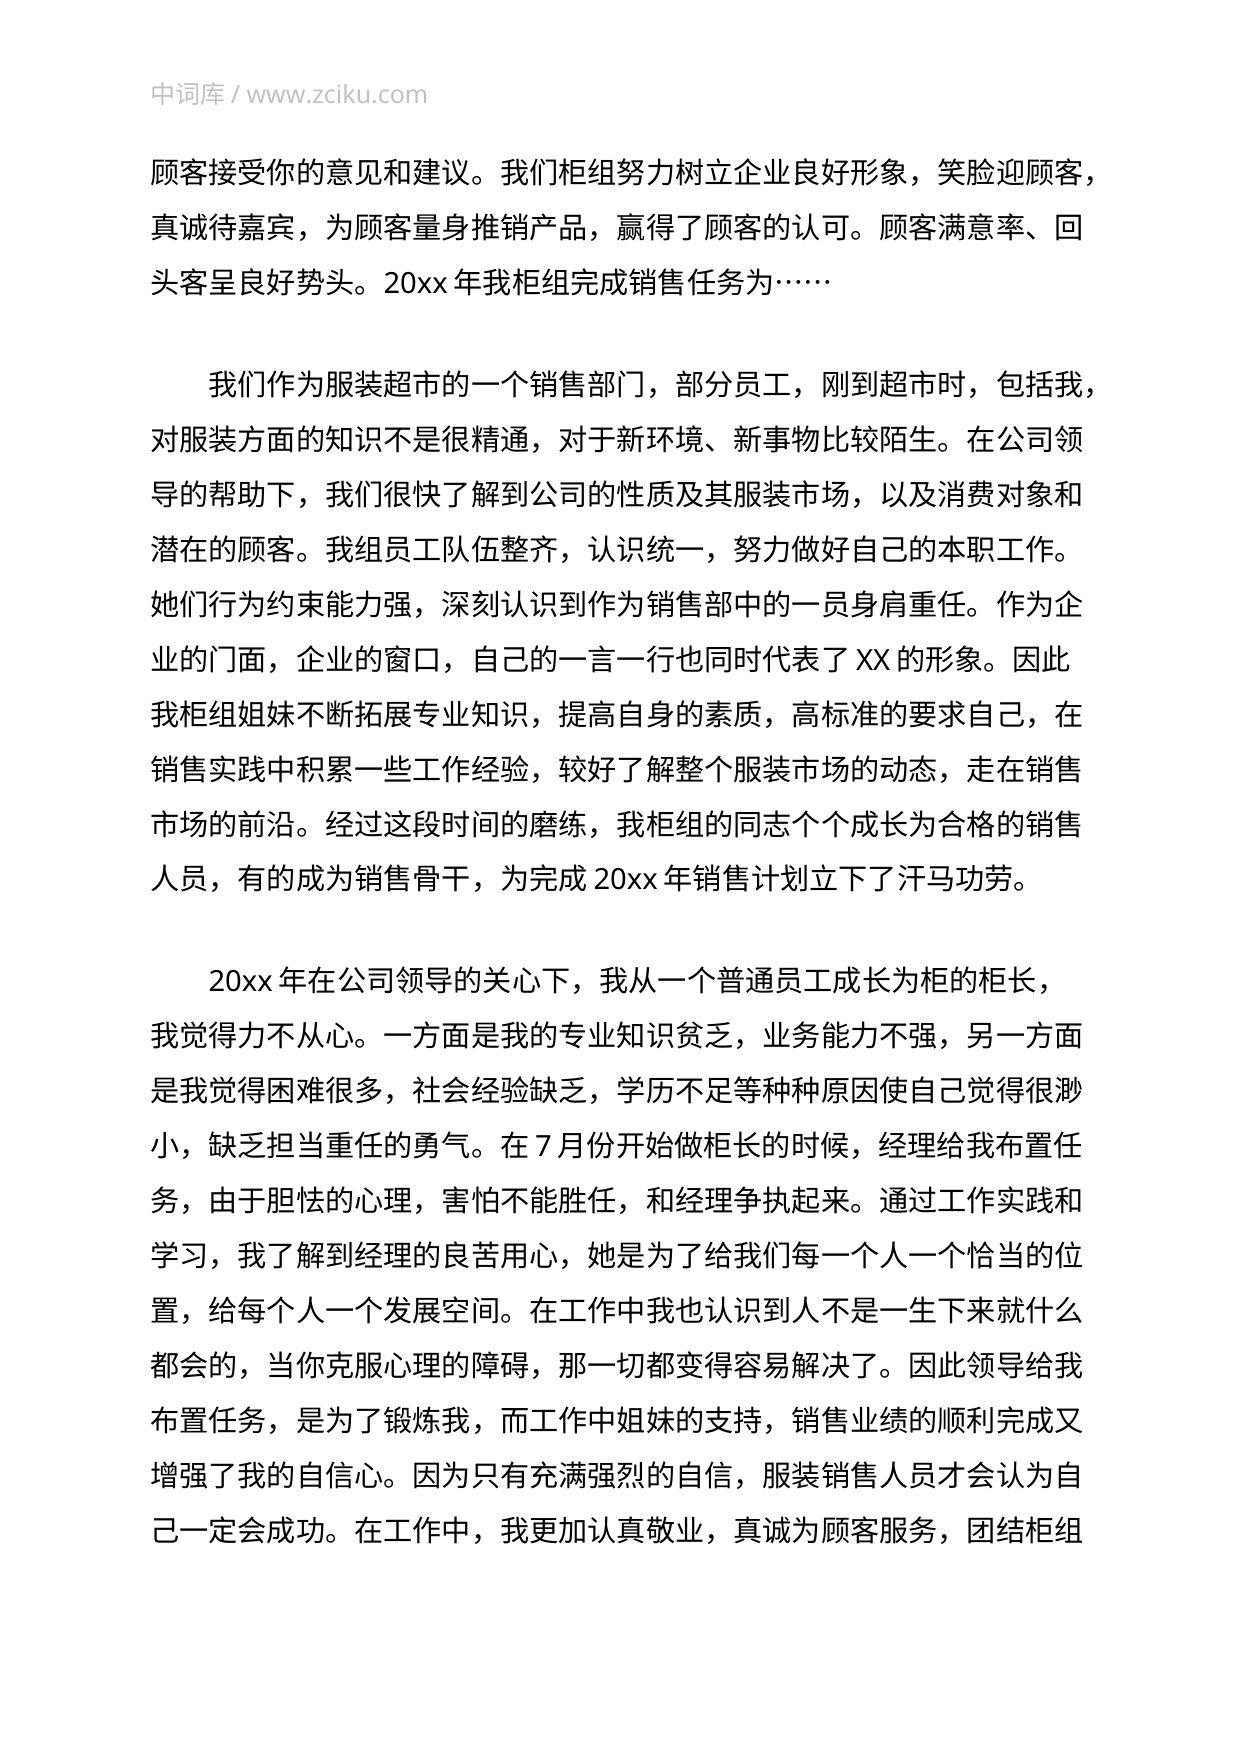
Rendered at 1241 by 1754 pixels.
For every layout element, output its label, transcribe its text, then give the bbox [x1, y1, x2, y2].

text 我们作为服装超市的一个销售部门，部分员工，刚到超市时，包括我，对服装方面的知识不是很精通，对于新环境、新事物比较陌生。在公司领导的帮助下，我们很快了解到公司的性质及其服装市场，以及消费对象和潜在的顾客。我组员工队伍整齐，认识统一，努力做好自己的本职工作。她们行为约束能力强，深刻认识到作为销售部中的一员身肩重任。作为企业的门面，企业的窗口，自己的一言一行也同时代表了XX的形象。因此我柜组姐妹不断拓展专业知识，提高自身的素质，高标准的要求自己，在销售实践中积累一些工作经验，较好了解整个服装市场的动态，走在销售市场的前沿。经过这段时间的磨练，我柜组的同志个个成长为合格的销售人员，有的成为销售骨干，为完成20xx年销售计划立下了汗马功劳。 [150, 362, 1090, 898]
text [150, 150, 1090, 302]
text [150, 958, 1090, 1549]
